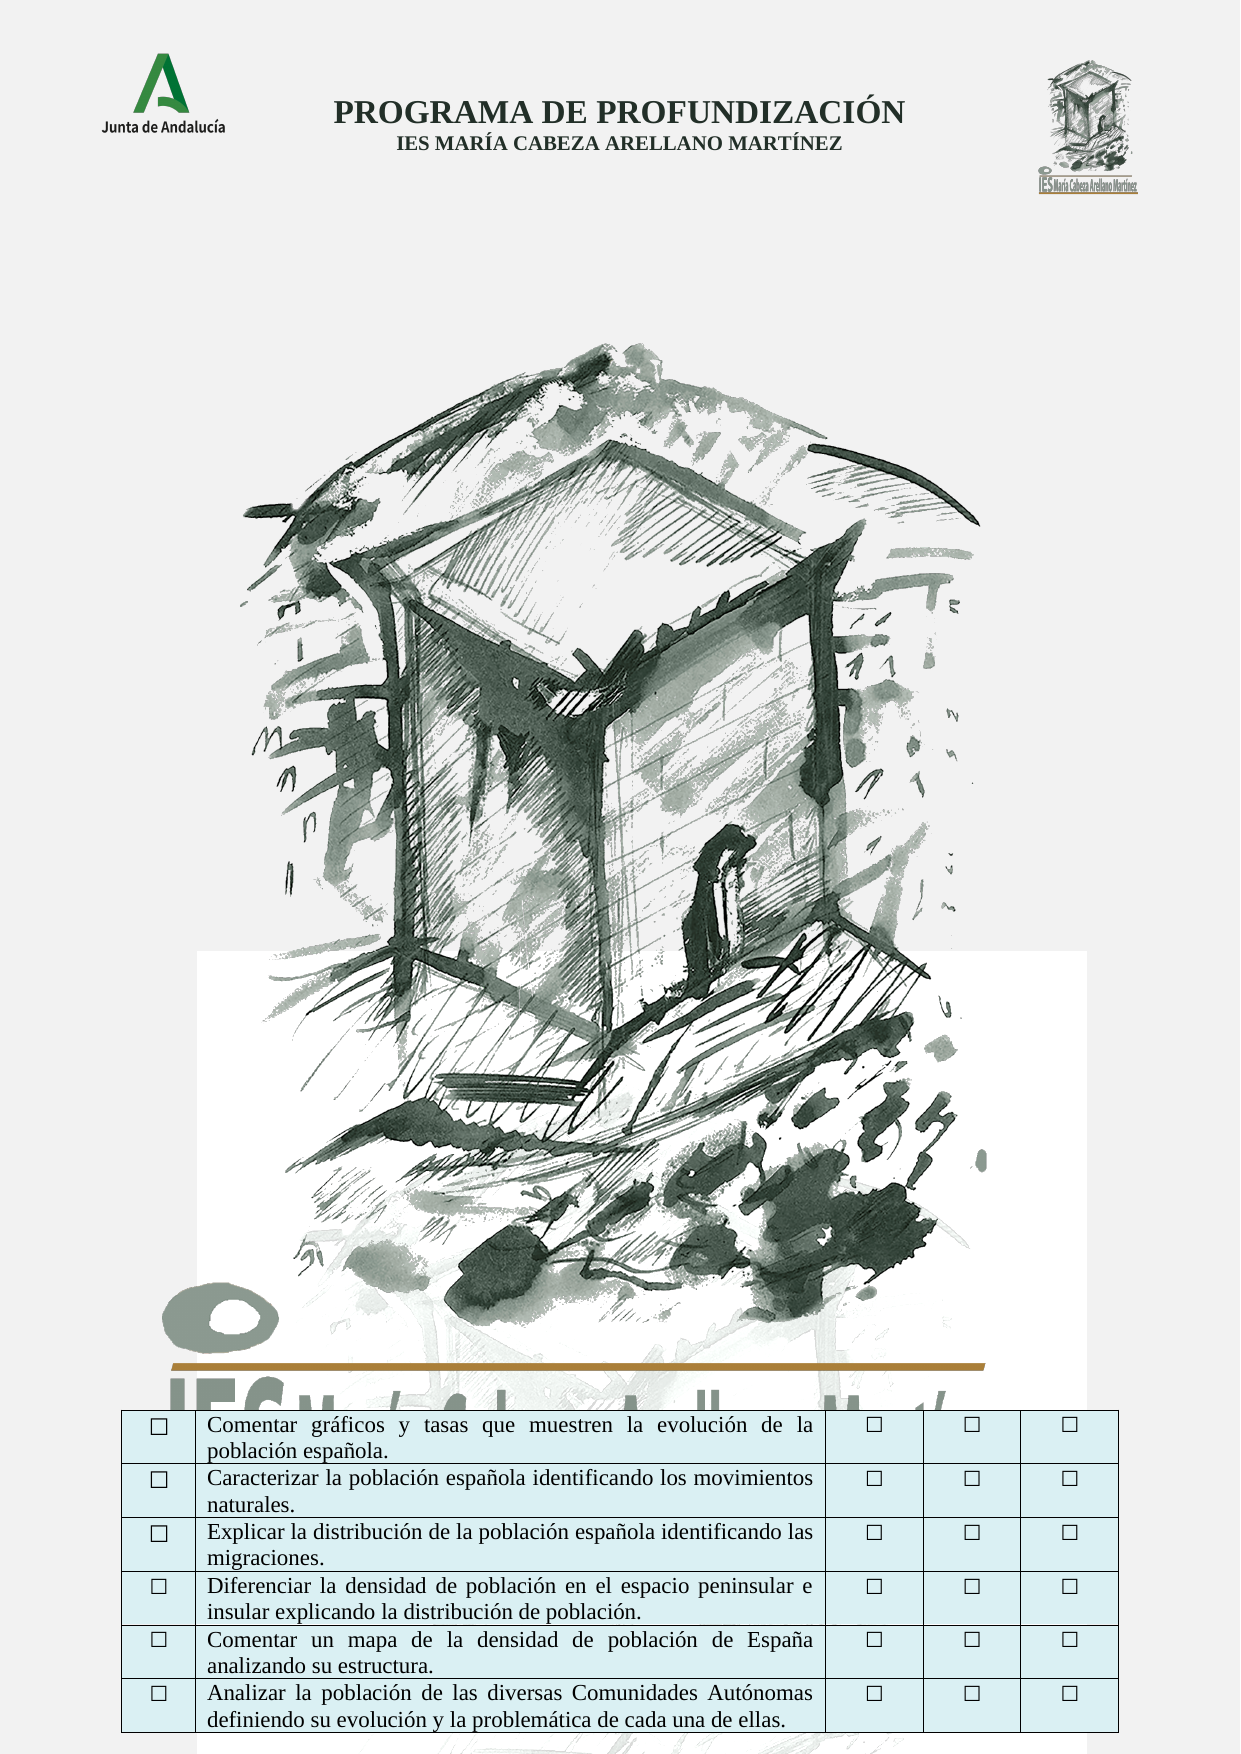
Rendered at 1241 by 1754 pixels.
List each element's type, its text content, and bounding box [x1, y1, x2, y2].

table_cell Explicar la distribución de la población española identificando las migraciones. [196, 1518, 825, 1571]
table_cell Comentar un mapa de la densidad de población de España analizando su estructura. [196, 1626, 825, 1678]
picture [132, 44, 1146, 1410]
table_cell Comentar gráficos y tasas que muestren la evolución de la población española. [196, 1411, 825, 1463]
picture [91, 47, 236, 139]
table_cell Analizar la población de las diversas Comunidades Autónomas definiendo su evolución y la problemática de cada una de ellas. [196, 1679, 825, 1732]
table_cell Caracterizar la población española identificando los movimientos naturales. [196, 1464, 825, 1517]
table_cell Diferenciar la densidad de población en el espacio peninsular e insular explicando la distribución de población. [196, 1572, 825, 1624]
